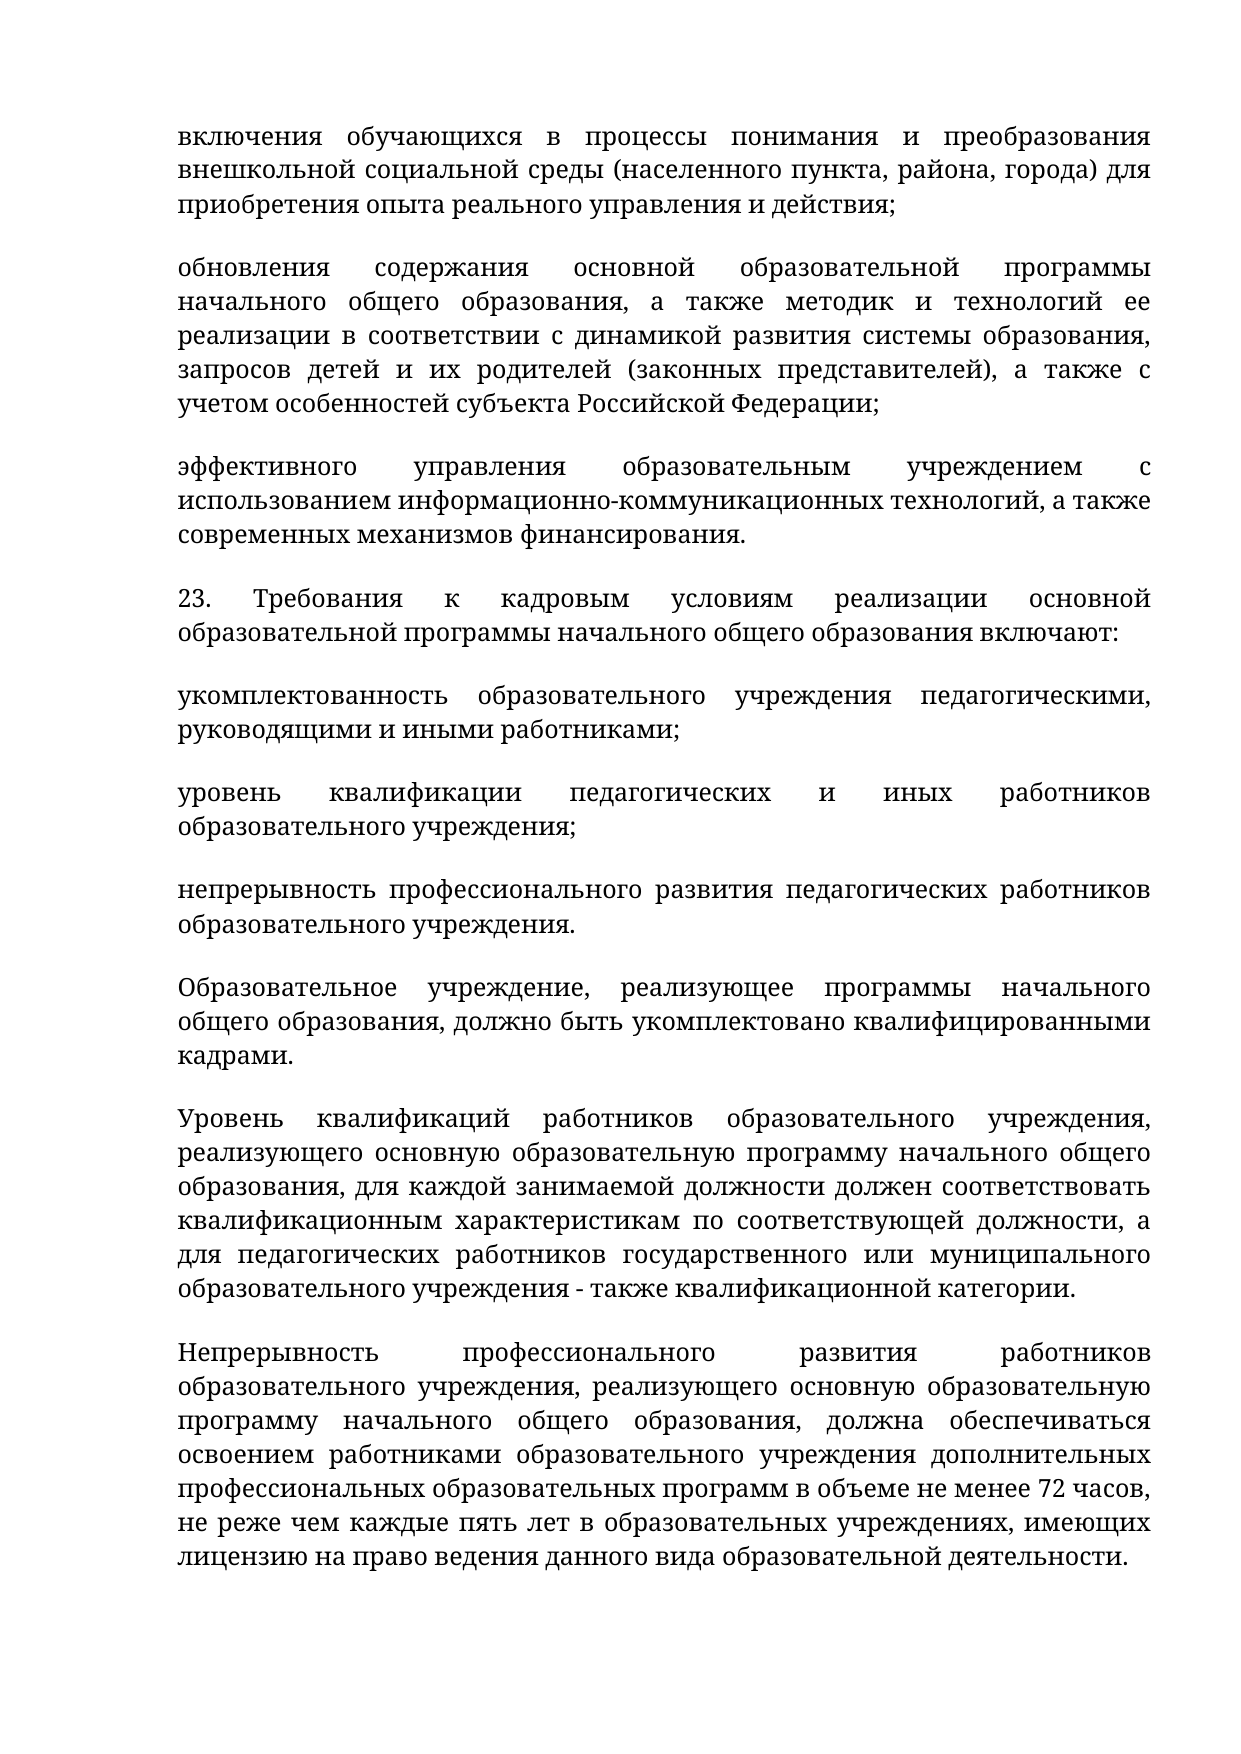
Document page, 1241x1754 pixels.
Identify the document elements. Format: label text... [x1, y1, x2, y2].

text укомплектованность образовательного учреждения педагогическими, руководящими и иными работниками; [177, 678, 1152, 746]
text Уровень квалификаций работников образовательного учреждения, реализующего основную образовательную программу начального общего образования, для каждой занимаемой должности должен соответствовать квалификационным характеристикам по соответствующей должности, а для педагогических работников государственного или муниципального образовательного учреждения - также квалификационной категории. [177, 1101, 1152, 1305]
text уровень квалификации педагогических и иных работников образовательного учреждения; [177, 775, 1152, 843]
text эффективного управления образовательным учреждением с использованием информационно-коммуникационных технологий, а также современных механизмов финансирования. [177, 449, 1152, 551]
text Непрерывность профессионального развития работников образовательного учреждения, реализующего основную образовательную программу начального общего образования, должна обеспечиваться освоением работниками образовательного учреждения дополнительных профессиональных образовательных программ в объеме не менее 72 часов, не реже чем каждые пять лет в образовательных учреждениях, имеющих лицензию на право ведения данного вида образовательной деятельности. [177, 1334, 1152, 1573]
text обновления содержания основной образовательной программы начального общего образования, а также методик и технологий ее реализации в соответствии с динамикой развития системы образования, запросов детей и их родителей (законных представителей), а также с учетом особенностей субъекта Российской Федерации; [177, 249, 1152, 420]
text непрерывность профессионального развития педагогических работников образовательного учреждения. [177, 872, 1152, 940]
text включения обучающихся в процессы понимания и преобразования внешкольной социальной среды (населенного пункта, района, города) для приобретения опыта реального управления и действия; [177, 118, 1152, 220]
text Образовательное учреждение, реализующее программы начального общего образования, должно быть укомплектовано квалифицированными кадрами. [177, 969, 1152, 1072]
text 23. Требования к кадровым условиям реализации основной образовательной программы начального общего образования включают: [177, 580, 1152, 648]
